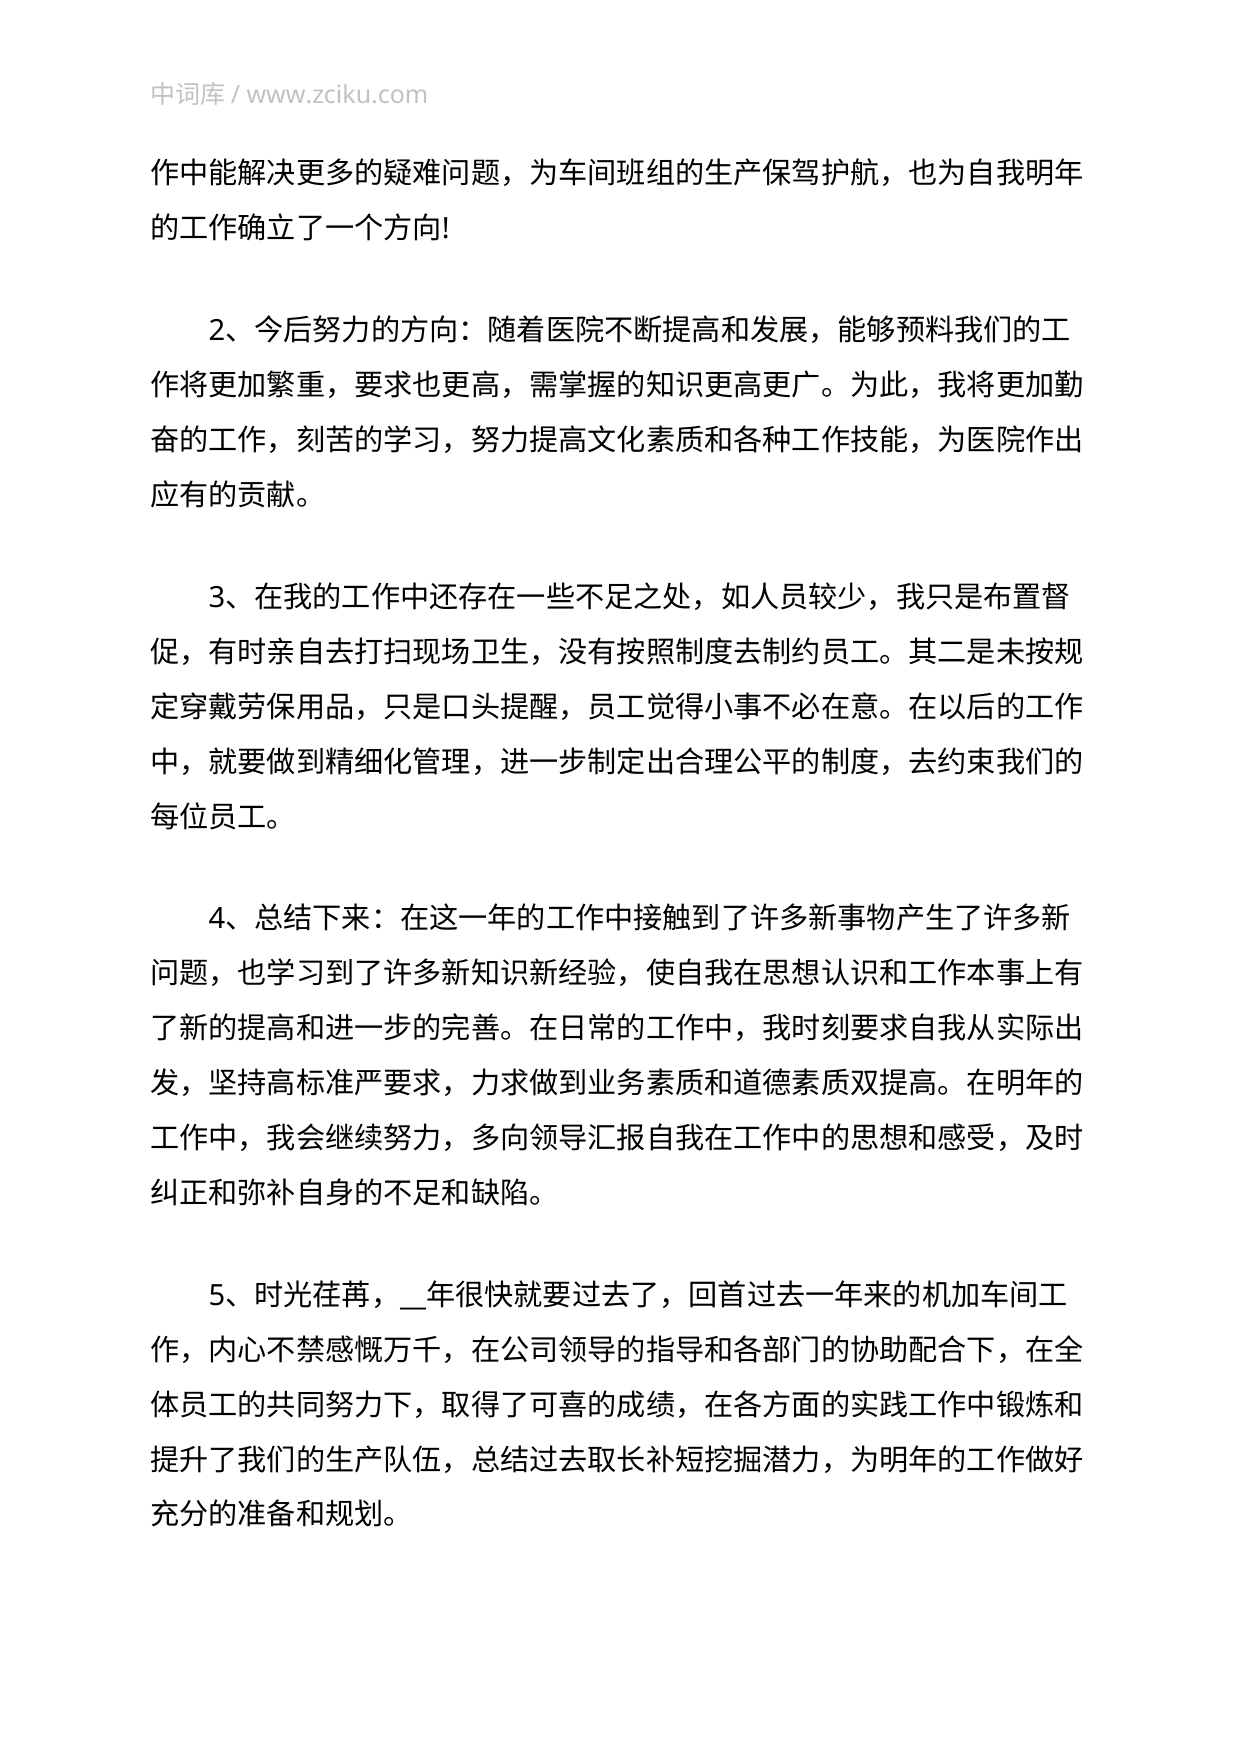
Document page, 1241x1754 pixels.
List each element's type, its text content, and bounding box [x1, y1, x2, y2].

text 3、在我的工作中还存在一些不足之处，如人员较少，我只是布置督促，有时亲自去打扫现场卫生，没有按照制度去制约员工。其二是未按规定穿戴劳保用品，只是口头提醒，员工觉得小事不必在意。在以后的工作中，就要做到精细化管理，进一步制定出合理公平的制度，去约束我们的每位员工。 [150, 573, 1090, 835]
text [150, 150, 1090, 247]
text 5、时光荏苒，__年很快就要过去了，回首过去一年来的机加车间工作，内心不禁感慨万千，在公司领导的指导和各部门的协助配合下，在全体员工的共同努力下，取得了可喜的成绩，在各方面的实践工作中锻炼和提升了我们的生产队伍，总结过去取长补短挖掘潜力，为明年的工作做好充分的准备和规划。 [150, 1271, 1090, 1533]
text 2、今后努力的方向：随着医院不断提高和发展，能够预料我们的工作将更加繁重，要求也更高，需掌握的知识更高更广。为此，我将更加勤奋的工作，刻苦的学习，努力提高文化素质和各种工作技能，为医院作出应有的贡献。 [150, 307, 1090, 514]
text 4、总结下来：在这一年的工作中接触到了许多新事物产生了许多新问题，也学习到了许多新知识新经验，使自我在思想认识和工作本事上有了新的提高和进一步的完善。在日常的工作中，我时刻要求自我从实际出发，坚持高标准严要求，力求做到业务素质和道德素质双提高。在明年的工作中，我会继续努力，多向领导汇报自我在工作中的思想和感受，及时纠正和弥补自身的不足和缺陷。 [150, 895, 1090, 1212]
